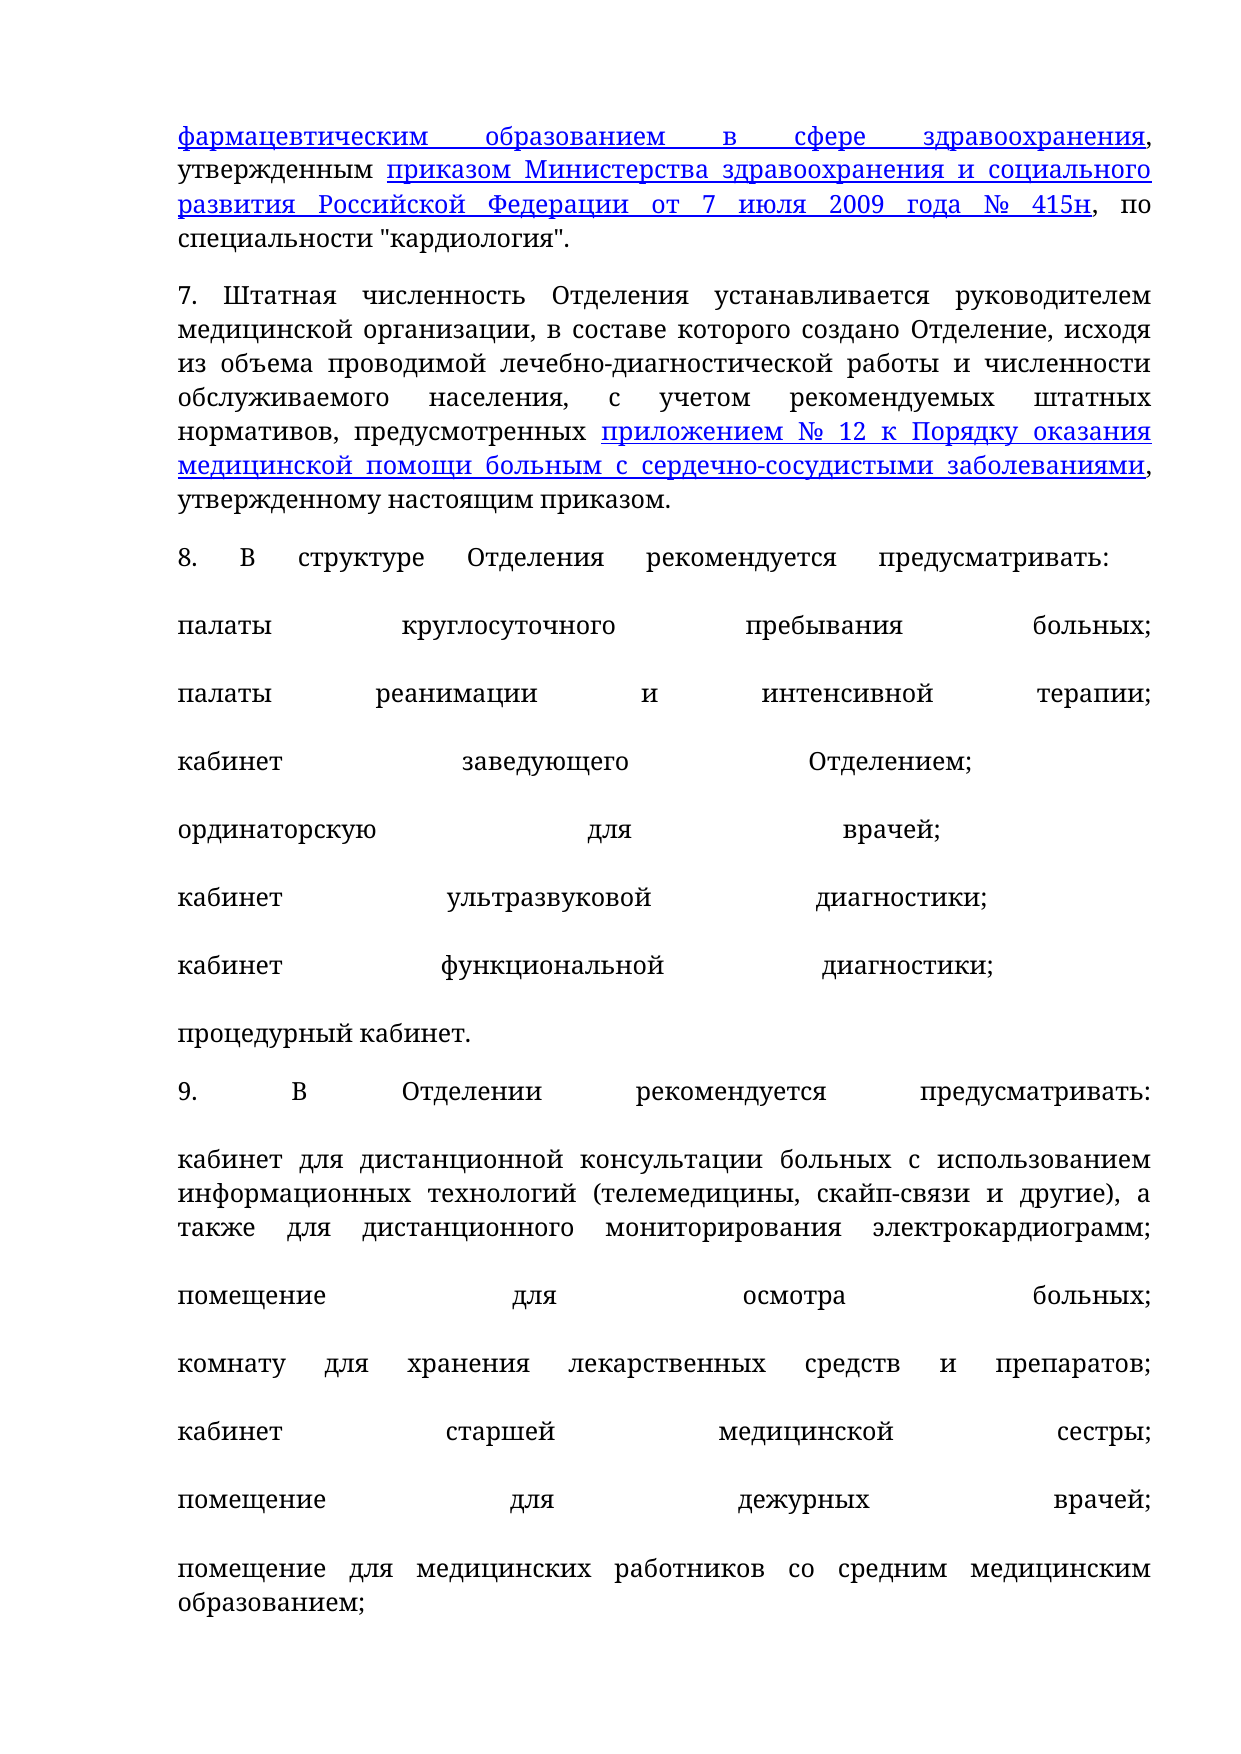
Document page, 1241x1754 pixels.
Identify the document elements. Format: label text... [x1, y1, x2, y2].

text 8. В структуре Отделения рекомендуется предусматривать: палаты круглосуточного пребывания больных; палаты реанимации и интенсивной терапии; кабинет заведующего Отделением; ординаторскую для врачей; кабинет ультразвуковой диагностики; кабинет функциональной диагностики; процедурный кабинет. [177, 539, 1152, 1050]
text 7. Штатная численность Отделения устанавливается руководителем медицинской организации, в составе которого создано Отделение, исходя из объема проводимой лечебно-диагностической работы и численности обслуживаемого населения, с учетом рекомендуемых штатных нормативов, предусмотренных приложением № 12 к Порядку оказания медицинской помощи больным с сердечно-сосудистыми заболеваниями, утвержденному настоящим приказом. [177, 278, 1152, 516]
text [177, 118, 1152, 254]
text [177, 1073, 1152, 1618]
